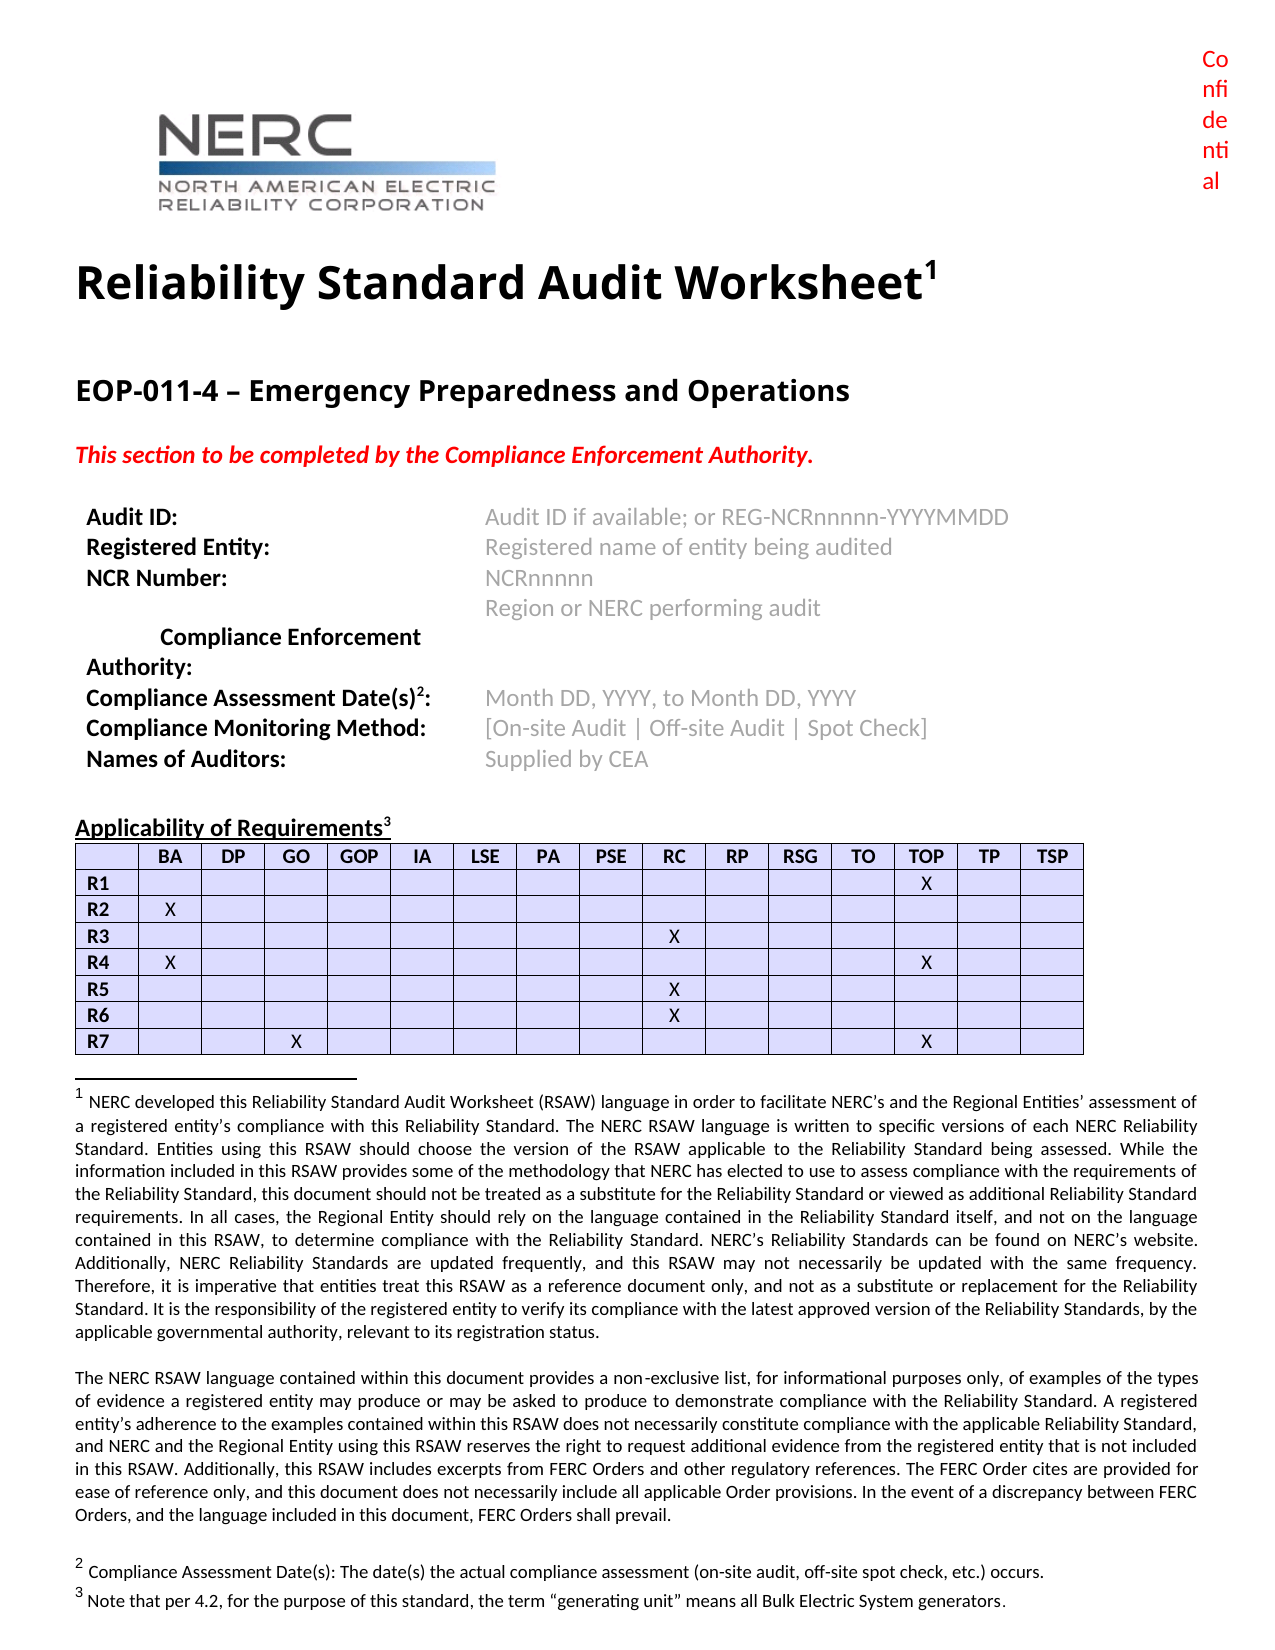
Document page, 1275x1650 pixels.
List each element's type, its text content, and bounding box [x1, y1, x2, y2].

table_cell [895, 1002, 957, 1028]
table_cell [580, 923, 642, 948]
table_cell [958, 923, 1020, 948]
table_cell [328, 923, 390, 948]
table_cell [580, 870, 642, 895]
table_cell [202, 1029, 264, 1054]
table_cell [958, 896, 1020, 922]
table_cell [769, 923, 831, 948]
table_cell [265, 949, 327, 975]
table_cell [391, 1029, 453, 1054]
table_cell R4 [76, 949, 138, 975]
table_cell [706, 1029, 768, 1054]
table_cell [832, 949, 894, 975]
table_cell [139, 1002, 201, 1028]
table_cell [202, 923, 264, 948]
table_cell Names of Auditors: [75, 743, 473, 774]
table_cell [958, 1002, 1020, 1028]
table_cell Compliance Enforcement Authority: [75, 592, 473, 682]
table_cell [454, 923, 516, 948]
table_cell [769, 1002, 831, 1028]
table_cell [895, 896, 957, 922]
table_cell [517, 923, 579, 948]
table_cell [391, 976, 453, 1001]
table_cell Registered Entity: [75, 531, 473, 562]
table_cell [328, 1002, 390, 1028]
table_cell R3 [76, 923, 138, 948]
table_header TSP [1021, 844, 1083, 869]
subtitle EOP-011-4 – Emergency Preparedness and Operations [75, 371, 1200, 410]
table_cell X [643, 976, 705, 1001]
table_cell R2 [76, 896, 138, 922]
table_cell [580, 896, 642, 922]
table_cell [1021, 923, 1083, 948]
table_cell [1021, 1029, 1083, 1054]
table_cell [832, 976, 894, 1001]
table_cell [454, 1002, 516, 1028]
table_cell [202, 976, 264, 1001]
table_header Audit ID if available; or REG-NCRnnnnn-YYYYMMDD [474, 501, 1200, 531]
table_header TP [958, 844, 1020, 869]
table_cell [643, 896, 705, 922]
table_header IA [391, 844, 453, 869]
table_cell [706, 896, 768, 922]
table_cell [1021, 949, 1083, 975]
table_cell [391, 1002, 453, 1028]
table_header BA [139, 844, 201, 869]
table_header PA [517, 844, 579, 869]
table_cell [328, 949, 390, 975]
table_cell [643, 870, 705, 895]
table_cell [202, 949, 264, 975]
table_header GOP [328, 844, 390, 869]
table_cell X [895, 1029, 957, 1054]
table_cell [328, 896, 390, 922]
table_cell [454, 870, 516, 895]
table_cell [265, 923, 327, 948]
table_cell [832, 1029, 894, 1054]
table_cell Compliance Monitoring Method: [75, 713, 473, 743]
table_cell R7 [76, 1029, 138, 1054]
table_cell [265, 870, 327, 895]
table_header TO [832, 844, 894, 869]
table_cell Region or NERC performing audit [474, 592, 1200, 682]
table_cell Month DD, YYYY, to Month DD, YYYY [474, 682, 1200, 713]
table_header DP [202, 844, 264, 869]
table_cell [895, 923, 957, 948]
table_cell [580, 949, 642, 975]
table_cell NCRnnnnn [474, 562, 1200, 592]
table_cell [832, 870, 894, 895]
table_cell [517, 976, 579, 1001]
table_cell [139, 870, 201, 895]
table_cell [265, 896, 327, 922]
table_cell [706, 1002, 768, 1028]
table_cell [391, 949, 453, 975]
table_header Audit ID: [75, 501, 473, 531]
table_cell [517, 949, 579, 975]
table_cell [328, 870, 390, 895]
table_cell [832, 1002, 894, 1028]
table_cell [643, 949, 705, 975]
table_cell [265, 1002, 327, 1028]
table_header PSE [580, 844, 642, 869]
table_cell [769, 896, 831, 922]
table_cell X [895, 949, 957, 975]
table_cell [265, 976, 327, 1001]
table_cell [769, 949, 831, 975]
table_cell X [139, 896, 201, 922]
table_cell [1021, 976, 1083, 1001]
table_header RSG [769, 844, 831, 869]
table_cell R6 [76, 1002, 138, 1028]
table_cell [517, 896, 579, 922]
table_cell [706, 923, 768, 948]
table_cell X [643, 923, 705, 948]
table_cell [958, 1029, 1020, 1054]
table_cell [958, 976, 1020, 1001]
table_cell [517, 1002, 579, 1028]
table_cell [202, 896, 264, 922]
table_cell X [139, 949, 201, 975]
table_cell [580, 1002, 642, 1028]
table_cell NCR Number: [75, 562, 473, 592]
table_cell [769, 870, 831, 895]
table_cell [139, 923, 201, 948]
table_cell [706, 870, 768, 895]
table_cell [454, 976, 516, 1001]
picture [148, 103, 507, 222]
table_cell [391, 896, 453, 922]
table_header RP [706, 844, 768, 869]
table_cell [517, 1029, 579, 1054]
table_cell [On-site Audit | Off-site Audit | Spot Check] [474, 713, 1200, 743]
table_cell R5 [76, 976, 138, 1001]
table_cell [328, 1029, 390, 1054]
table_cell [391, 923, 453, 948]
table_cell [769, 1029, 831, 1054]
table_cell [580, 976, 642, 1001]
table_cell [769, 976, 831, 1001]
table_cell [454, 896, 516, 922]
table_cell [580, 1029, 642, 1054]
table_cell [1021, 896, 1083, 922]
table_cell X [265, 1029, 327, 1054]
table_cell Supplied by CEA [474, 743, 1200, 774]
table_cell R1 [76, 870, 138, 895]
table_cell [454, 949, 516, 975]
table_cell [202, 1002, 264, 1028]
table_header GO [265, 844, 327, 869]
table_cell X [895, 870, 957, 895]
table_cell [202, 870, 264, 895]
table_cell Registered name of entity being audited [474, 531, 1200, 562]
table_header RC [643, 844, 705, 869]
table_cell [139, 1029, 201, 1054]
table_cell [1021, 1002, 1083, 1028]
table_cell [958, 870, 1020, 895]
table_header TOP [895, 844, 957, 869]
text Reliability Standard Audit Worksheet [75, 251, 1200, 313]
table_cell [958, 949, 1020, 975]
table_cell X [643, 1002, 705, 1028]
table_cell [832, 923, 894, 948]
subtitle Applicability of Requirements [75, 812, 1200, 842]
table_cell [454, 1029, 516, 1054]
table_header [76, 844, 138, 869]
table_header LSE [454, 844, 516, 869]
text This section to be completed by the Compliance Enforcement Authority. [75, 439, 1200, 469]
table_cell [706, 976, 768, 1001]
table_cell [643, 1029, 705, 1054]
table_cell [391, 870, 453, 895]
table_cell [517, 870, 579, 895]
table_cell [895, 976, 957, 1001]
table_cell [139, 976, 201, 1001]
table_cell [328, 976, 390, 1001]
table_cell [1021, 870, 1083, 895]
table_cell Compliance Assessment Date(s): [75, 682, 473, 713]
table_cell [706, 949, 768, 975]
table_cell [832, 896, 894, 922]
